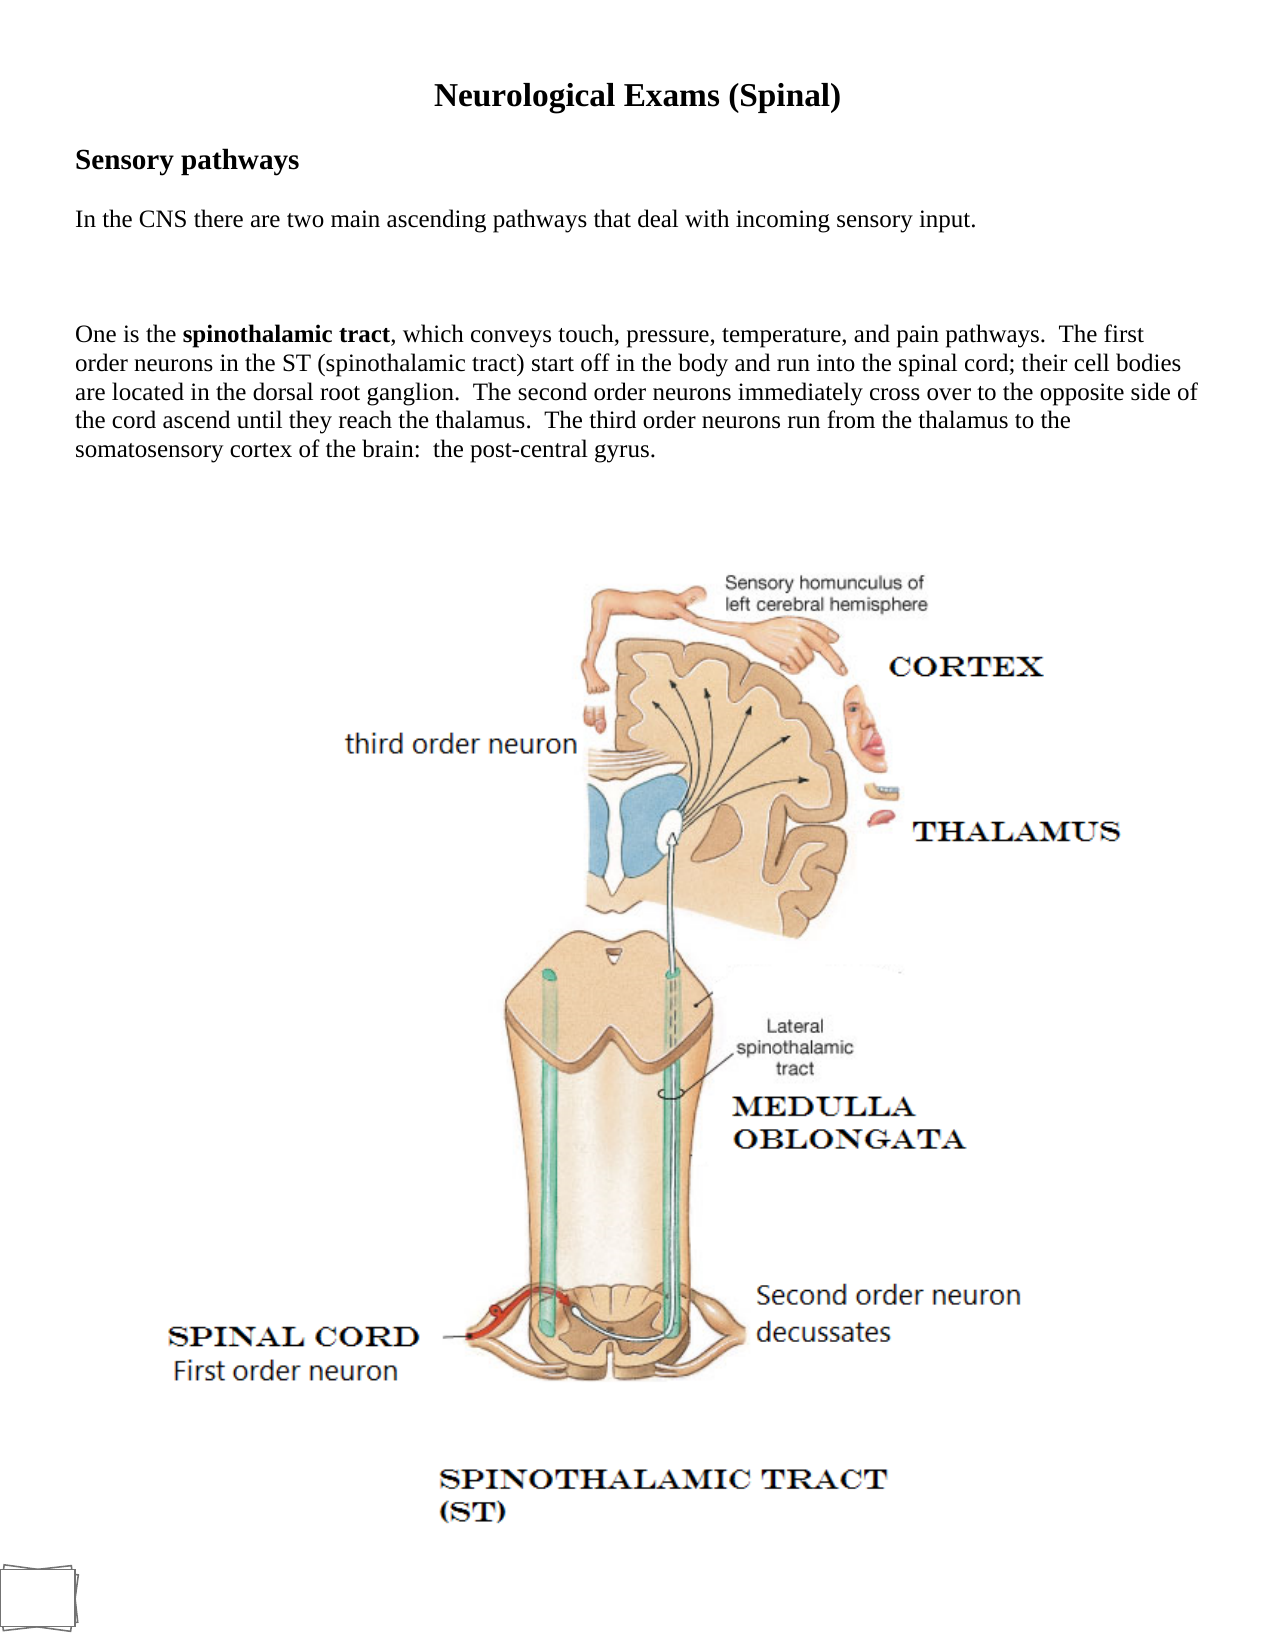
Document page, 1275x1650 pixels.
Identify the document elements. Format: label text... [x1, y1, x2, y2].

text In the CNS there are two main ascending pathways that deal with incoming sensory input. [75, 204, 1200, 233]
text One is the spinothalamic tract, which conveys touch, pressure, temperature, and pain pathways. The first order neurons in the ST (spinothalamic tract) start off in the body and run into the spinal cord; their cell bodies are located in the dorsal root ganglion. The second order neurons immediately cross over to the opposite side of the cord ascend until they reach the thalamus. The third order neurons run from the thalamus to the somatosensory cortex of the brain: the post-central gyrus. [75, 319, 1200, 463]
picture [145, 571, 1130, 1547]
text Neurological Exams (Spinal) [75, 75, 1200, 113]
text Sensory pathways [75, 142, 1200, 176]
